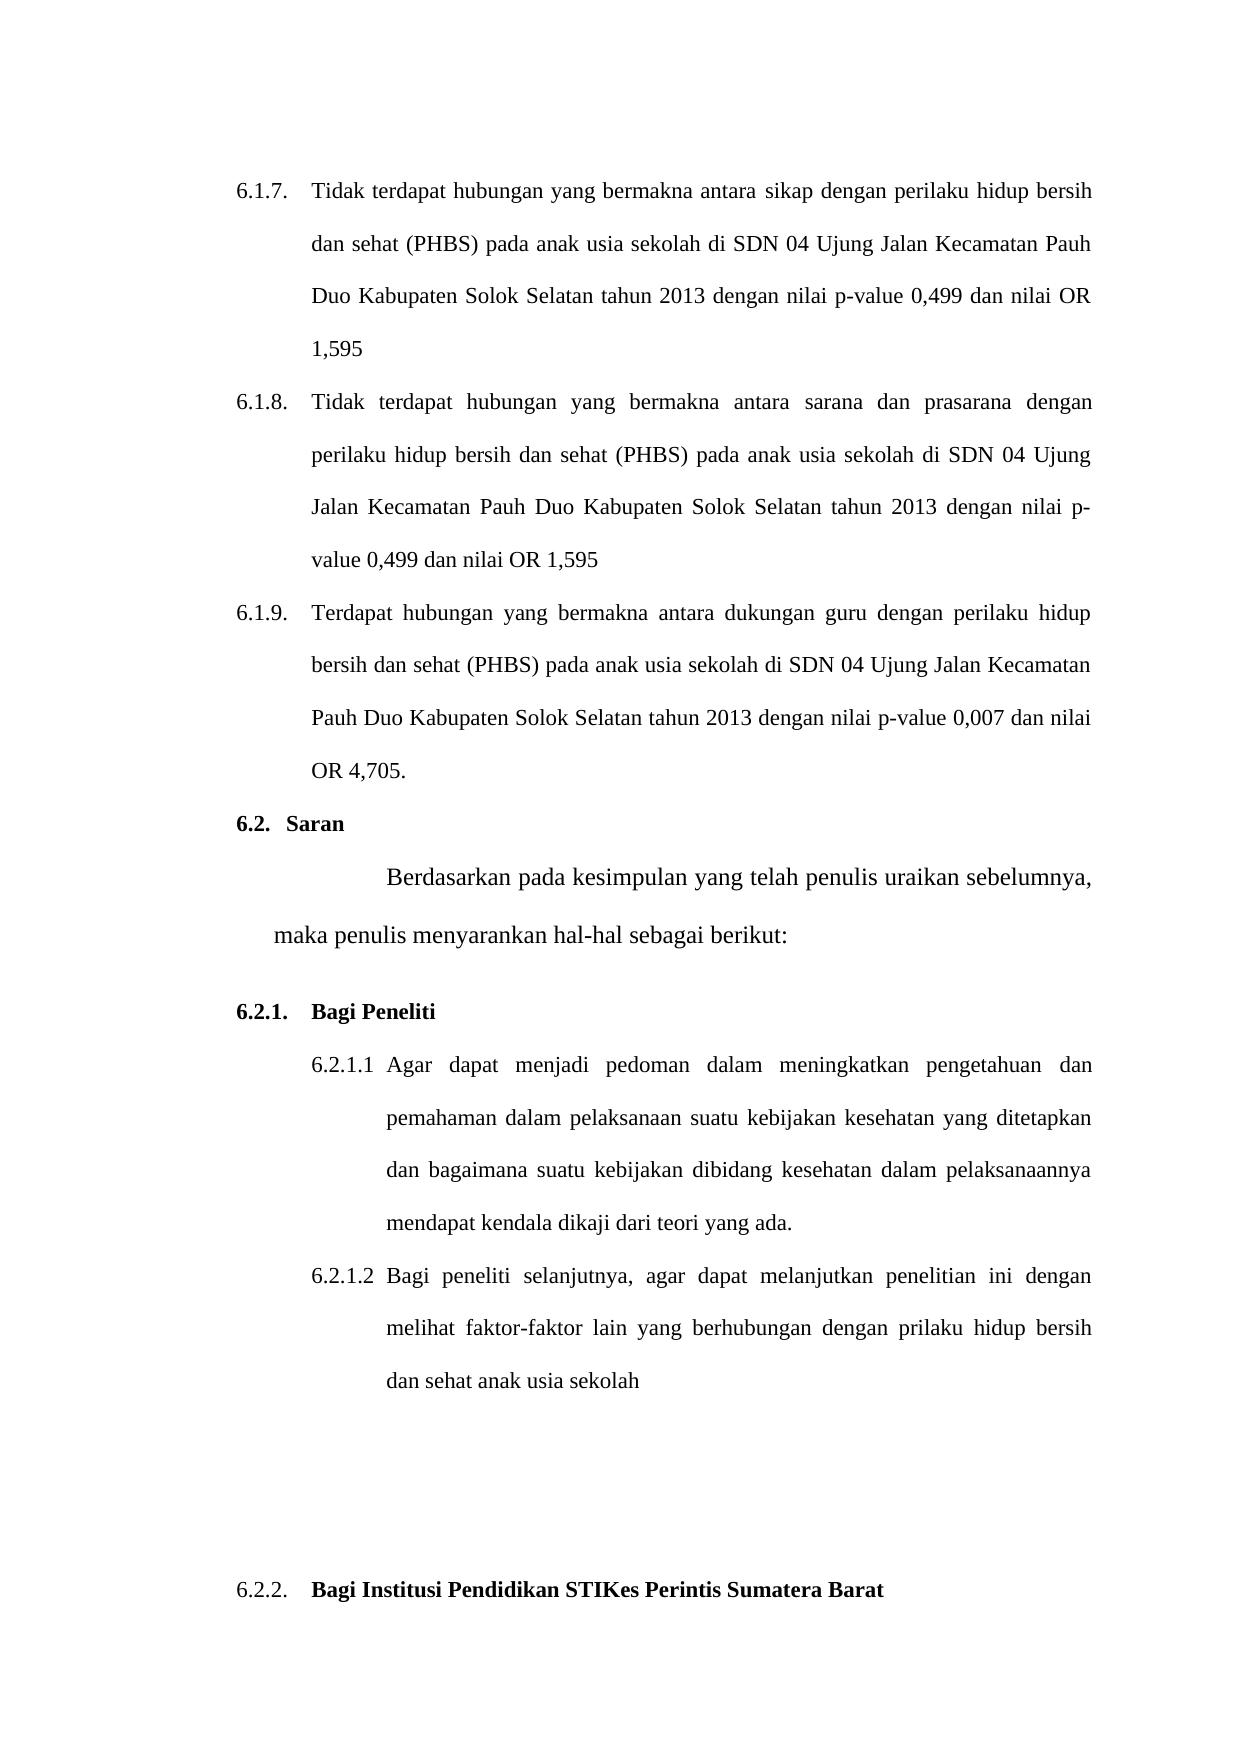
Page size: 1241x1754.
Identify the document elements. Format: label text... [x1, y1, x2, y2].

list Tidak terdapat hubungan yang bermakna antara sarana dan prasarana dengan perilaku hidup bersih dan sehat (PHBS) pada anak usia sekolah di SDN 04 Ujung Jalan Kecamatan Pauh Duo Kabupaten Solok Selatan tahun 2013 dengan nilai p-value 0,499 dan nilai OR 1,595 [236, 388, 1092, 572]
list Tidak terdapat hubungan yang bermakna antara sikap dengan perilaku hidup bersih dan sehat (PHBS) pada anak usia sekolah di SDN 04 Ujung Jalan Kecamatan Pauh Duo Kabupaten Solok Selatan tahun 2013 dengan nilai p-value 0,499 dan nilai OR 1,595 [236, 177, 1092, 362]
list Bagi peneliti selanjutnya, agar dapat melanjutkan penelitian ini dengan melihat faktor-faktor lain yang berhubungan dengan prilaku hidup bersih dan sehat anak usia sekolah [311, 1262, 1092, 1393]
list Agar dapat menjadi pedoman dalam meningkatkan pengetahuan dan pemahaman dalam pelaksanaan suatu kebijakan kesehatan yang ditetapkan dan bagaimana suatu kebijakan dibidang kesehatan dalam pelaksanaannya mendapat kendala dikaji dari teori yang ada. [311, 1051, 1092, 1235]
list Bagi Institusi Pendidikan STIKes Perintis Sumatera Barat [236, 1577, 1092, 1603]
text Berdasarkan pada kesimpulan yang telah penulis uraikan sebelumnya, maka penulis menyarankan hal-hal sebagai berikut: [274, 862, 1092, 949]
list Saran [236, 810, 1092, 836]
list Terdapat hubungan yang bermakna antara dukungan guru dengan perilaku hidup bersih dan sehat (PHBS) pada anak usia sekolah di SDN 04 Ujung Jalan Kecamatan Pauh Duo Kabupaten Solok Selatan tahun 2013 dengan nilai p-value 0,007 dan nilai OR 4,705. [236, 599, 1092, 783]
list Bagi Peneliti [236, 998, 1092, 1024]
